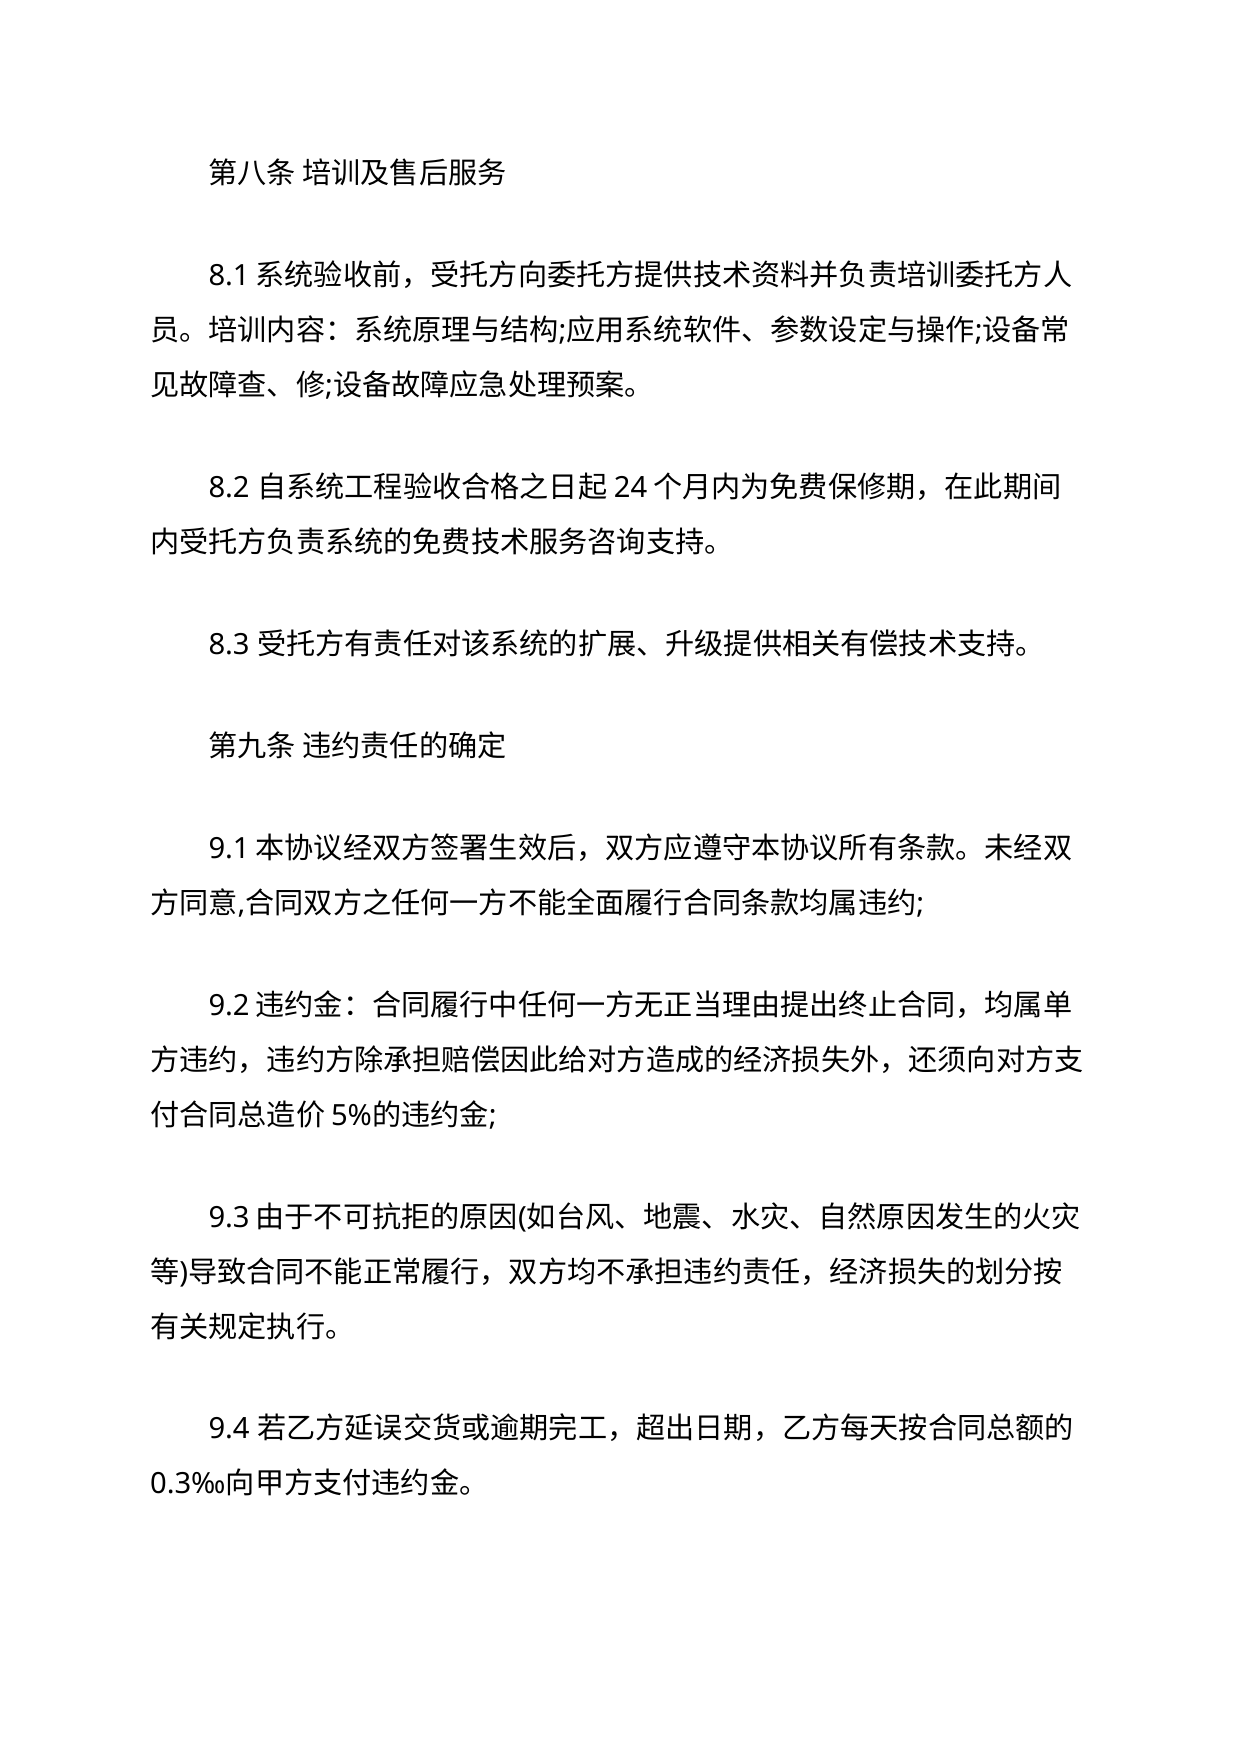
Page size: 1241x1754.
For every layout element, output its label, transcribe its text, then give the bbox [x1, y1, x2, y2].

text 9.1本协议经双方签署生效后，双方应遵守本协议所有条款。未经双方同意,合同双方之任何一方不能全面履行合同条款均属违约; [150, 824, 1090, 922]
text 9.3由于不可抗拒的原因(如台风、地震、水灾、自然原因发生的火灾等)导致合同不能正常履行，双方均不承担违约责任，经济损失的划分按有关规定执行。 [150, 1193, 1090, 1345]
text 8.1系统验收前，受托方向委托方提供技术资料并负责培训委托方人员。培训内容：系统原理与结构;应用系统软件、参数设定与操作;设备常见故障查、修;设备故障应急处理预案。 [150, 252, 1090, 404]
text 8.3 受托方有责任对该系统的扩展、升级提供相关有偿技术支持。 [150, 621, 1090, 663]
text 第九条 违约责任的确定 [150, 722, 1090, 765]
text 9.2违约金：合同履行中任何一方无正当理由提出终止合同，均属单方违约，违约方除承担赔偿因此给对方造成的经济损失外，还须向对方支付合同总造价5%的违约金; [150, 981, 1090, 1133]
text 8.2 自系统工程验收合格之日起 24个月内为免费保修期，在此期间内受托方负责系统的免费技术服务咨询支持。 [150, 464, 1090, 561]
text 第八条 培训及售后服务 [150, 150, 1090, 192]
text 9.4 若乙方延误交货或逾期完工，超出日期，乙方每天按合同总额的0.3‰向甲方支付违约金。 [150, 1405, 1090, 1502]
